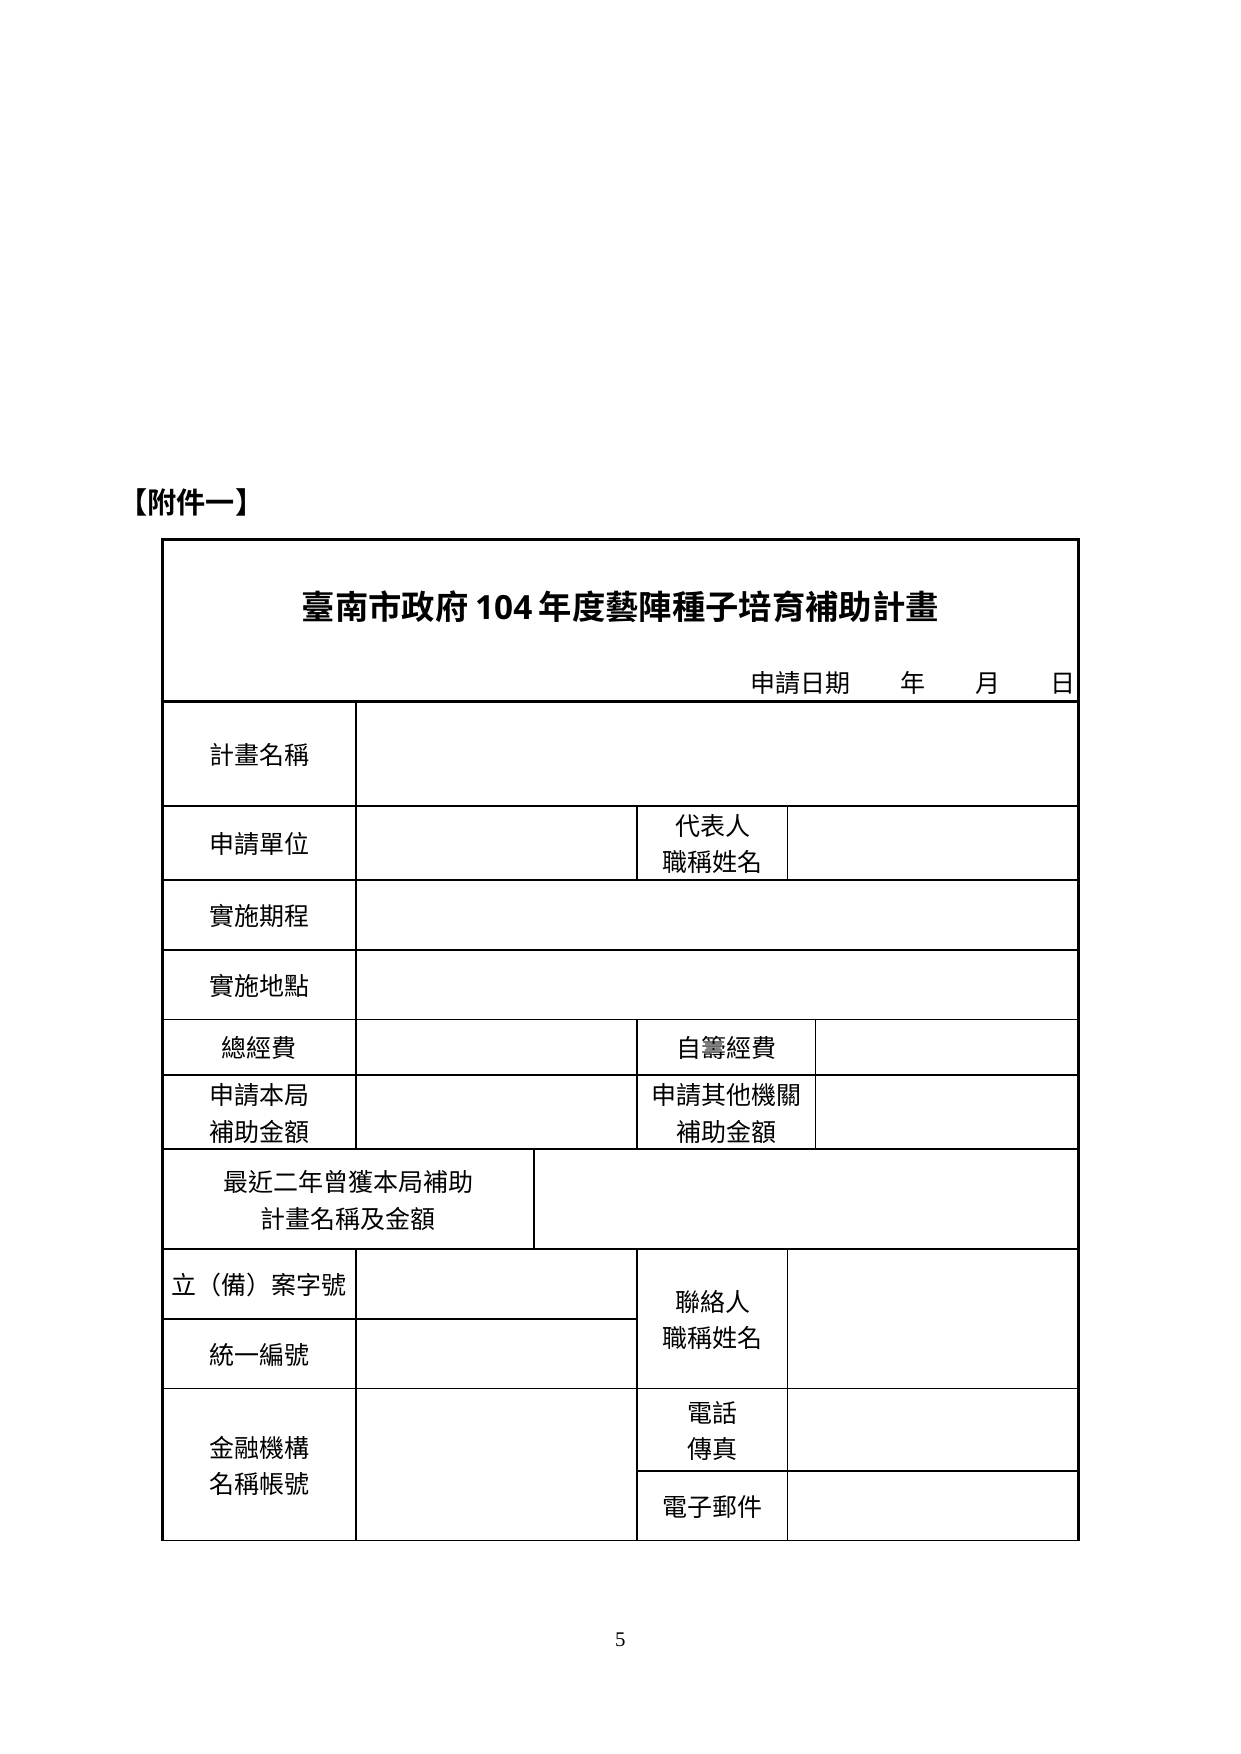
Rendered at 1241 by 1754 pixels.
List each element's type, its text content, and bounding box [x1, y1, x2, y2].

text 【附件一】 [118, 463, 1122, 538]
table_cell [816, 1020, 1077, 1074]
table_cell 計畫名稱 [164, 703, 355, 805]
table_cell [816, 1076, 1077, 1148]
table_cell [357, 881, 1077, 949]
table_cell [357, 1389, 636, 1540]
table_cell 電話 傳真 [638, 1389, 787, 1470]
table_cell [357, 1250, 636, 1318]
table_cell [357, 1076, 636, 1148]
table_cell 自籌經費 [638, 1020, 815, 1074]
table_cell [788, 1250, 1077, 1388]
table_cell 電子郵件 [638, 1472, 787, 1540]
table_cell [357, 1020, 636, 1074]
table_cell 聯絡人 職稱姓名 [638, 1250, 787, 1388]
table_cell [357, 807, 636, 879]
table_cell 統一編號 [164, 1320, 355, 1388]
table_cell 最近二年曾獲本局補助 計畫名稱及金額 [164, 1150, 533, 1248]
table_cell 金融機構 名稱帳號 [164, 1389, 355, 1540]
table_cell 申請單位 [164, 807, 355, 879]
table_cell [535, 1150, 1077, 1248]
table_cell [788, 1472, 1077, 1540]
table_cell 立（備）案字號 [164, 1250, 355, 1318]
table_cell [357, 951, 1077, 1018]
table_cell 實施期程 [164, 881, 355, 949]
table_cell 申請其他機關補助金額 [638, 1076, 815, 1148]
table_cell [788, 1389, 1077, 1470]
table_header 臺南市政府104年度藝陣種子培育補助計畫 申請日期 年 月 日 [164, 541, 1077, 700]
table_cell 代表人 職稱姓名 [638, 807, 787, 879]
table_cell [357, 703, 1077, 805]
table_cell [357, 1320, 636, 1388]
table_cell 實施地點 [164, 951, 355, 1018]
table_cell [788, 807, 1077, 879]
table_cell 申請本局 補助金額 [164, 1076, 355, 1148]
table_cell 總經費 [164, 1020, 355, 1074]
